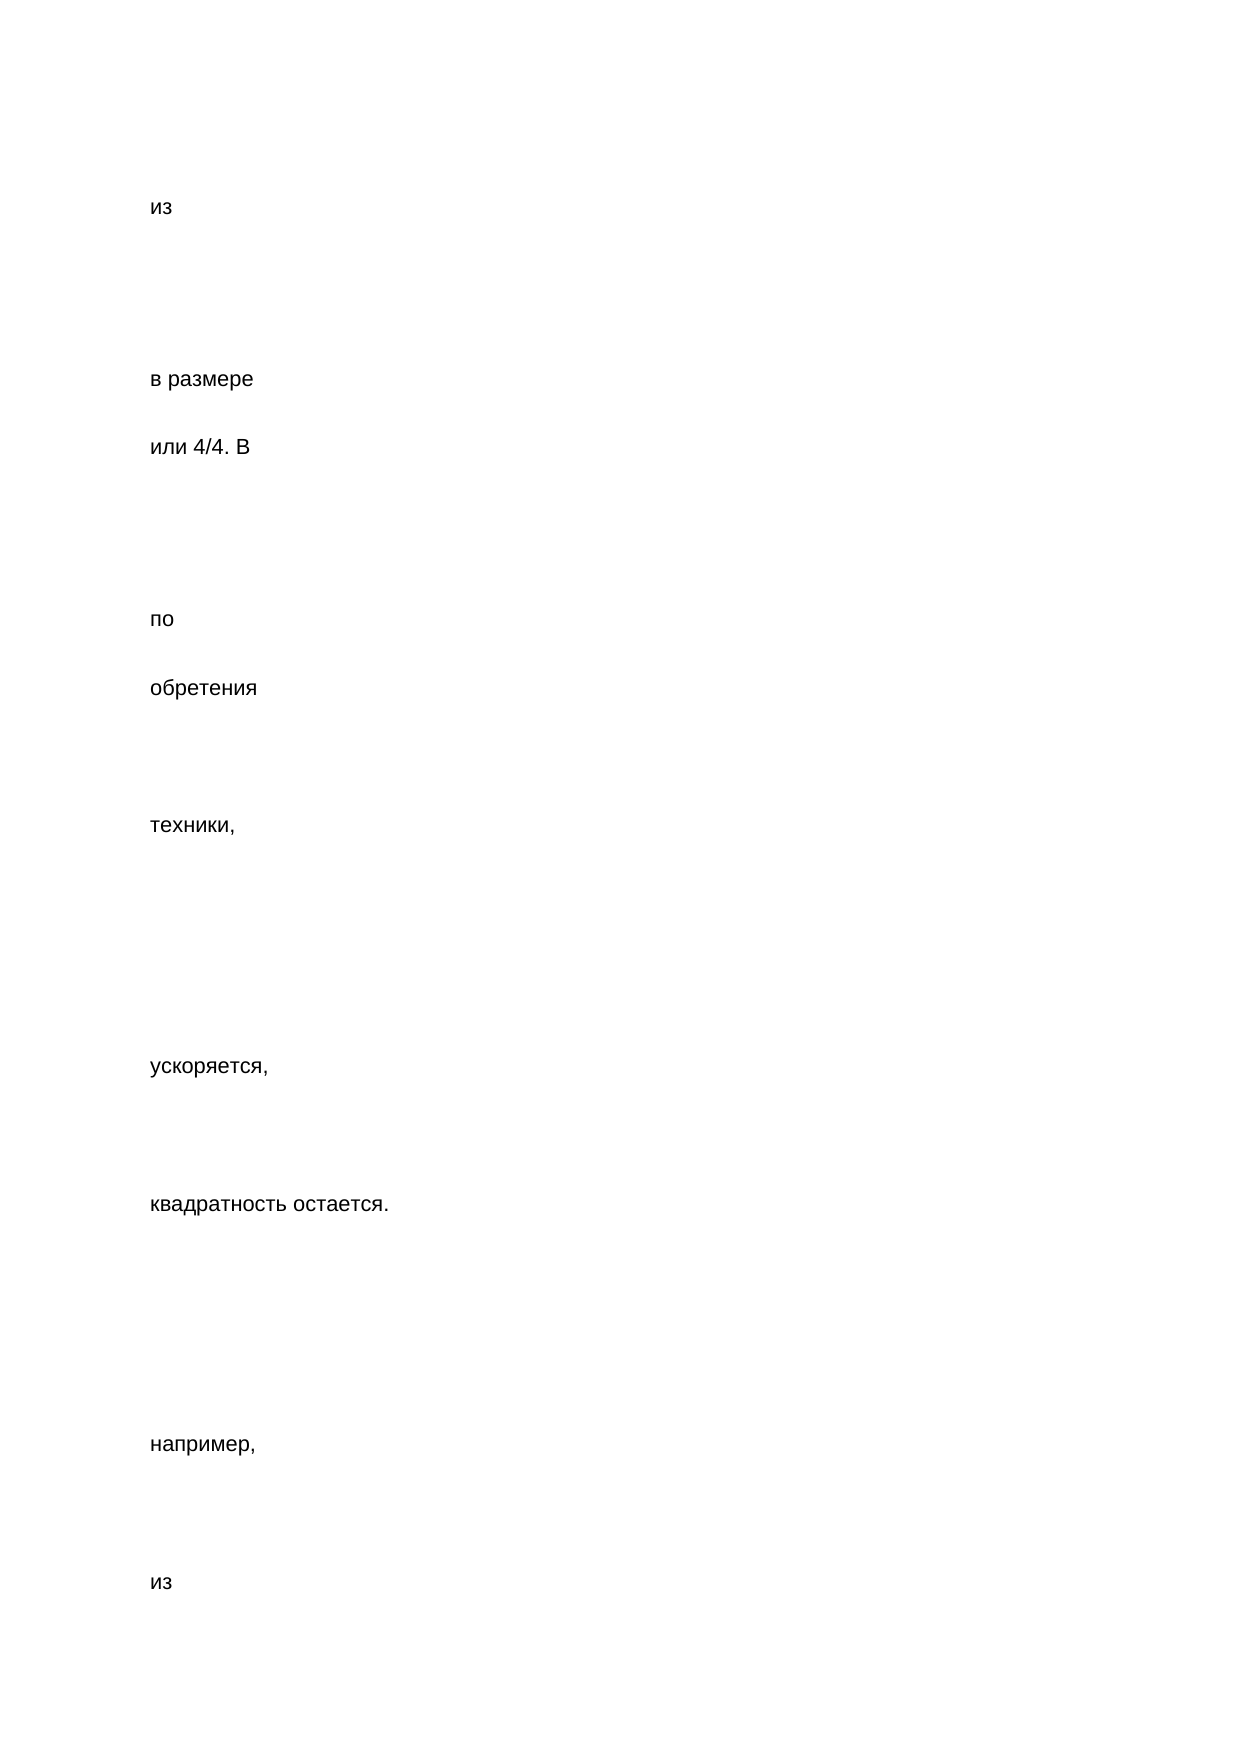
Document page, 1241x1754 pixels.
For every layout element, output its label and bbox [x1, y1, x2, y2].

text [150, 150, 1090, 1594]
